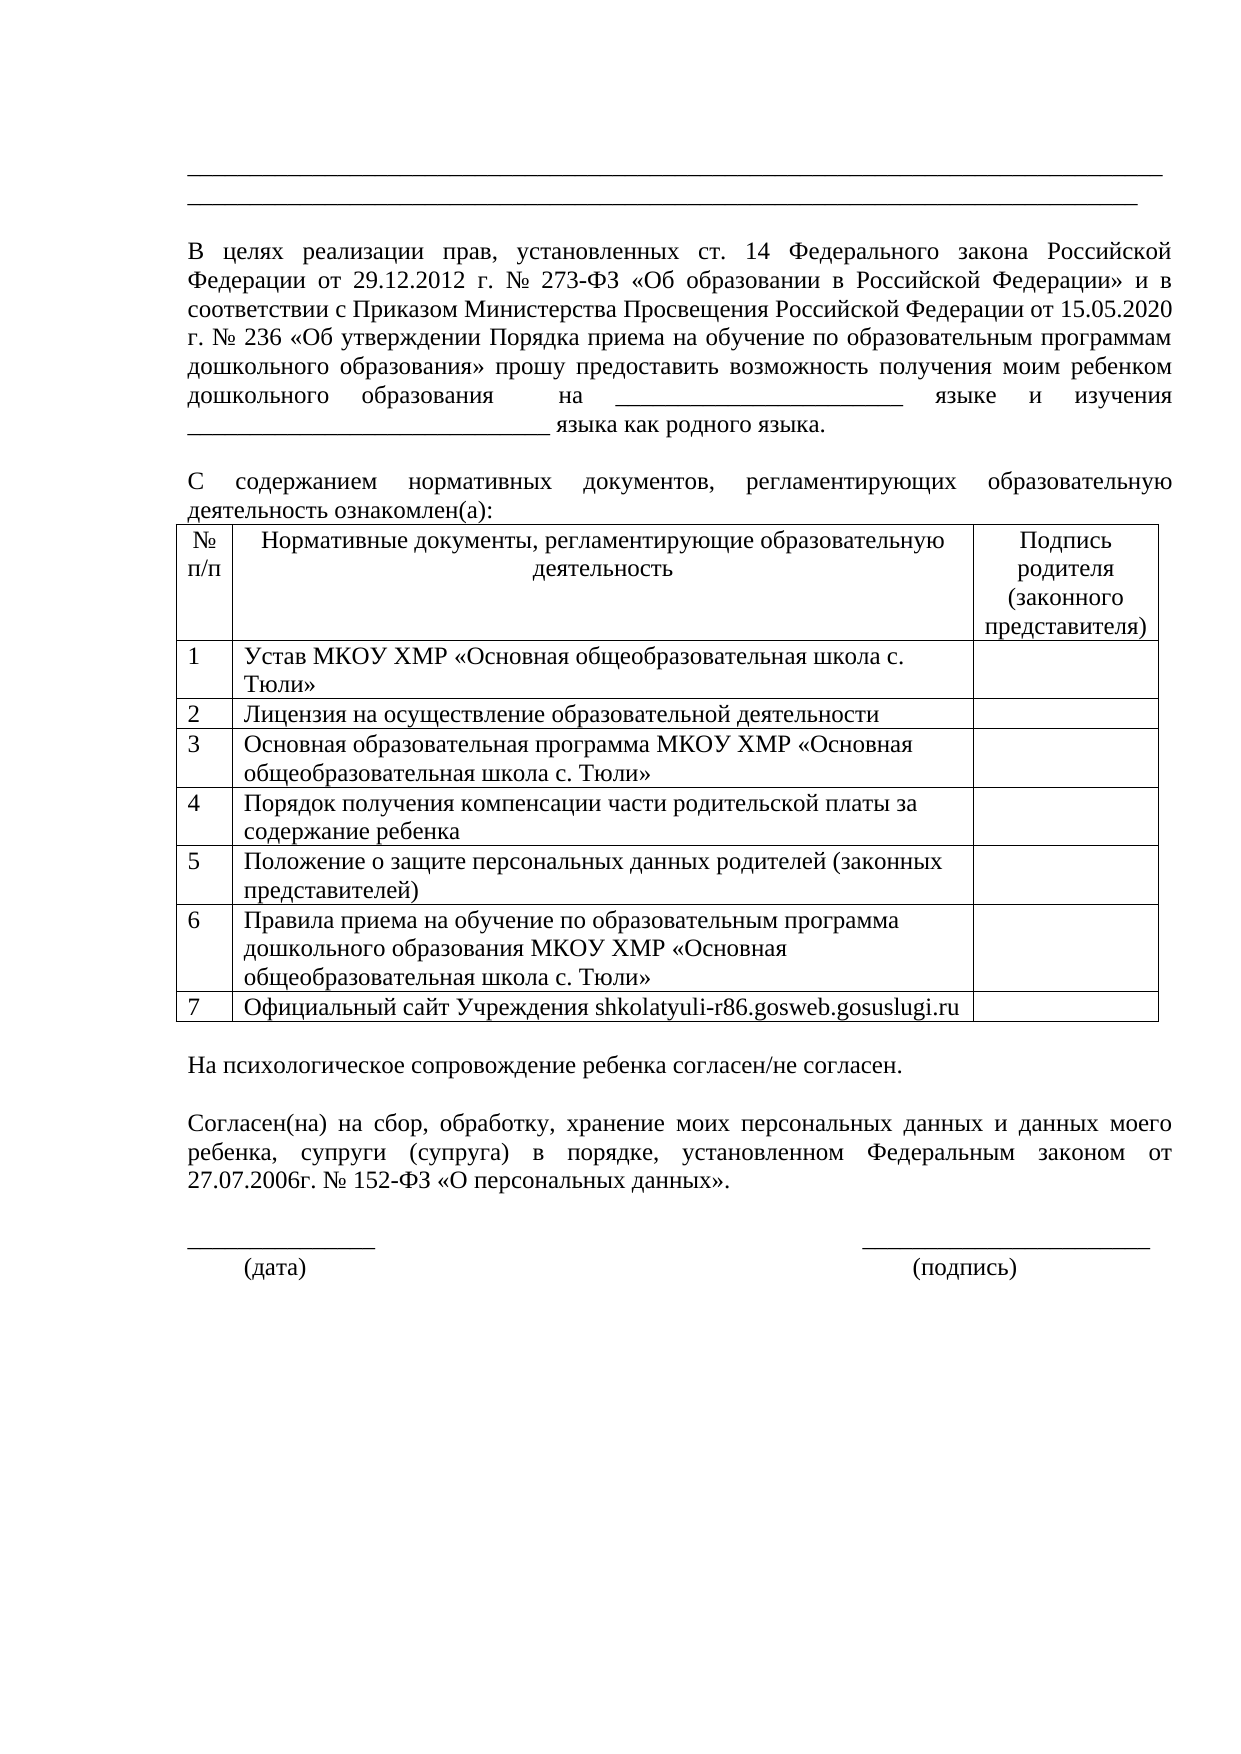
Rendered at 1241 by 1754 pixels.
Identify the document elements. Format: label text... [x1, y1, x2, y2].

table_cell 2 [177, 699, 232, 728]
text На психологическое сопровождение ребенка согласен/не согласен. [187, 1051, 1173, 1079]
table_cell [974, 788, 1158, 845]
table_cell [974, 992, 1158, 1021]
table_cell [974, 846, 1158, 904]
table_cell 4 [177, 788, 232, 845]
table_cell 7 [177, 992, 232, 1021]
table_header Подпись родителя (законного представителя) [974, 525, 1158, 640]
table_header № п/п [177, 525, 232, 640]
table_cell Порядок получения компенсации части родительской платы за содержание ребенка [233, 788, 973, 845]
text _______________ _______________________ [187, 1223, 1173, 1252]
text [187, 150, 1173, 207]
table_cell [974, 699, 1158, 728]
table_cell 5 [177, 846, 232, 904]
table_cell [974, 905, 1158, 991]
table_cell 6 [177, 905, 232, 991]
table_cell [974, 729, 1158, 787]
table_cell Устав МКОУ ХМР «Основная общеобразовательная школа с. Тюли» [233, 641, 973, 698]
text (дата) (подпись) [187, 1252, 1173, 1281]
text С содержанием нормативных документов, регламентирующих образовательную деятельность ознакомлен(а): [187, 466, 1173, 524]
table_cell Основная образовательная программа МКОУ ХМР «Основная общеобразовательная школа с. Тюли» [233, 729, 973, 787]
table_cell 1 [177, 641, 232, 698]
table_cell [974, 641, 1158, 698]
table_cell 3 [177, 729, 232, 787]
table_cell Лицензия на осуществление образовательной деятельности [233, 699, 973, 728]
table_cell Правила приема на обучение по образовательным программа дошкольного образования МКОУ ХМР «Основная общеобразовательная школа с. Тюли» [233, 905, 973, 991]
table_header Нормативные документы, регламентирующие образовательную деятельность [233, 525, 973, 640]
table_cell Официальный сайт Учреждения shkolatyuli-r86.gosweb.gosuslugi.ru [233, 992, 973, 1021]
table_cell Положение о защите персональных данных родителей (законных представителей) [233, 846, 973, 904]
text Согласен(на) на сбор, обработку, хранение моих персональных данных и данных моего ребенка, супруги (супруга) в порядке, установленном Федеральным законом от 27.07.2006г. № 152-ФЗ «О персональных данных». [187, 1108, 1173, 1194]
text В целях реализации прав, установленных ст. 14 Федерального закона Российской Федерации от 29.12.2012 г. № 273-ФЗ «Об образовании в Российской Федерации» и в соответствии с Приказом Министерства Просвещения Российской Федерации от 15.05.2020 г. № 236 «Об утверждении Порядка приема на обучение по образовательным программам дошкольного образования» прошу предоставить возможность получения моим ребенком дошкольного образования на _______________________ языке и изучения _____________________________ языка как родного языка. [187, 236, 1173, 437]
